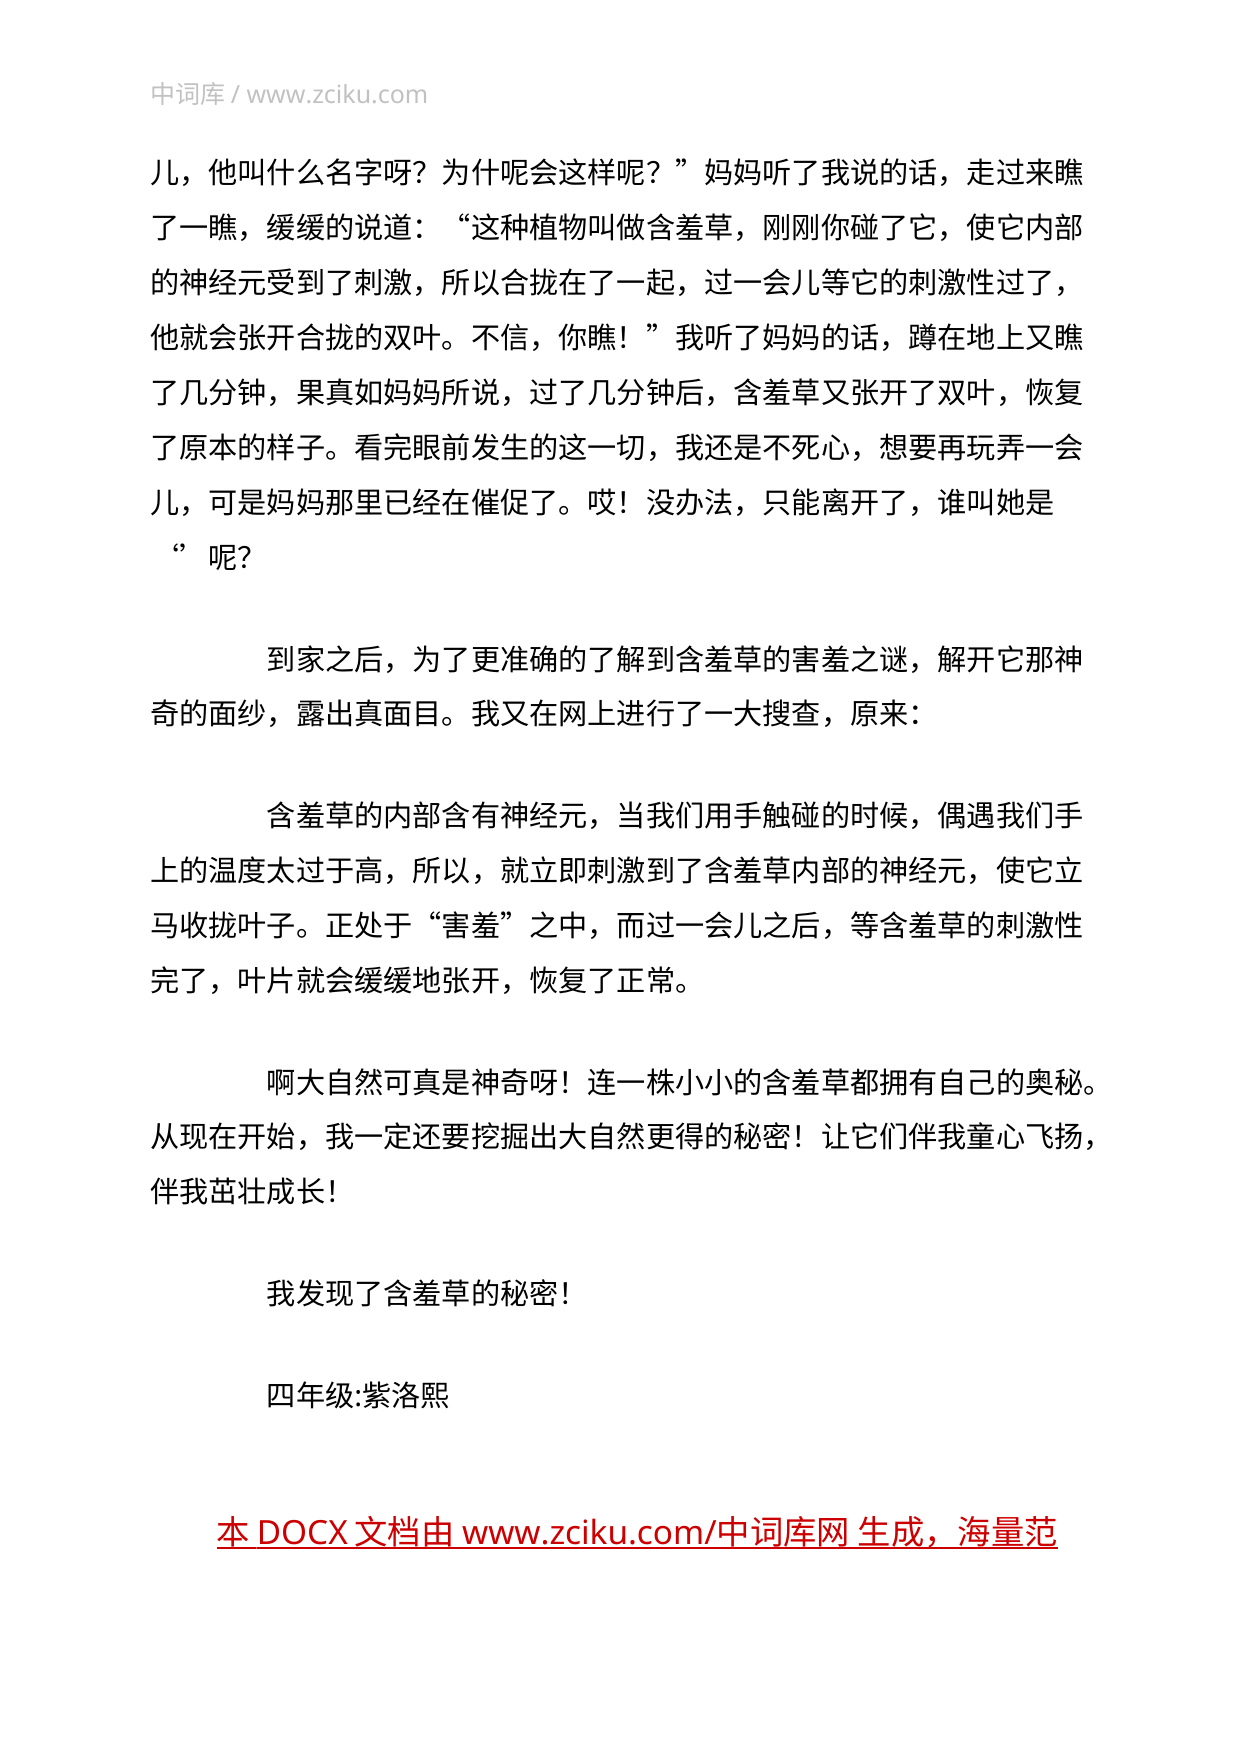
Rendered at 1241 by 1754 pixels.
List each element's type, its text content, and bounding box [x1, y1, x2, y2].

text 我发现了含羞草的秘密！ [150, 1271, 1090, 1313]
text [150, 150, 1090, 577]
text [150, 1506, 1090, 1554]
text 含羞草的内部含有神经元，当我们用手触碰的时候，偶遇我们手上的温度太过于高，所以，就立即刺激到了含羞草内部的神经元，使它立马收拢叶子。正处于“害羞”之中，而过一会儿之后，等含羞草的刺激性完了，叶片就会缓缓地张开，恢复了正常。 [150, 793, 1090, 1000]
text 啊大自然可真是神奇呀！连一株小小的含羞草都拥有自己的奥秘。从现在开始，我一定还要挖掘出大自然更得的秘密！让它们伴我童心飞扬，伴我茁壮成长！ [150, 1059, 1090, 1211]
text 到家之后，为了更准确的了解到含羞草的害羞之谜，解开它那神奇的面纱，露出真面目。我又在网上进行了一大搜查，原来： [150, 636, 1090, 733]
text 四年级:紫洛熙 [150, 1372, 1090, 1415]
